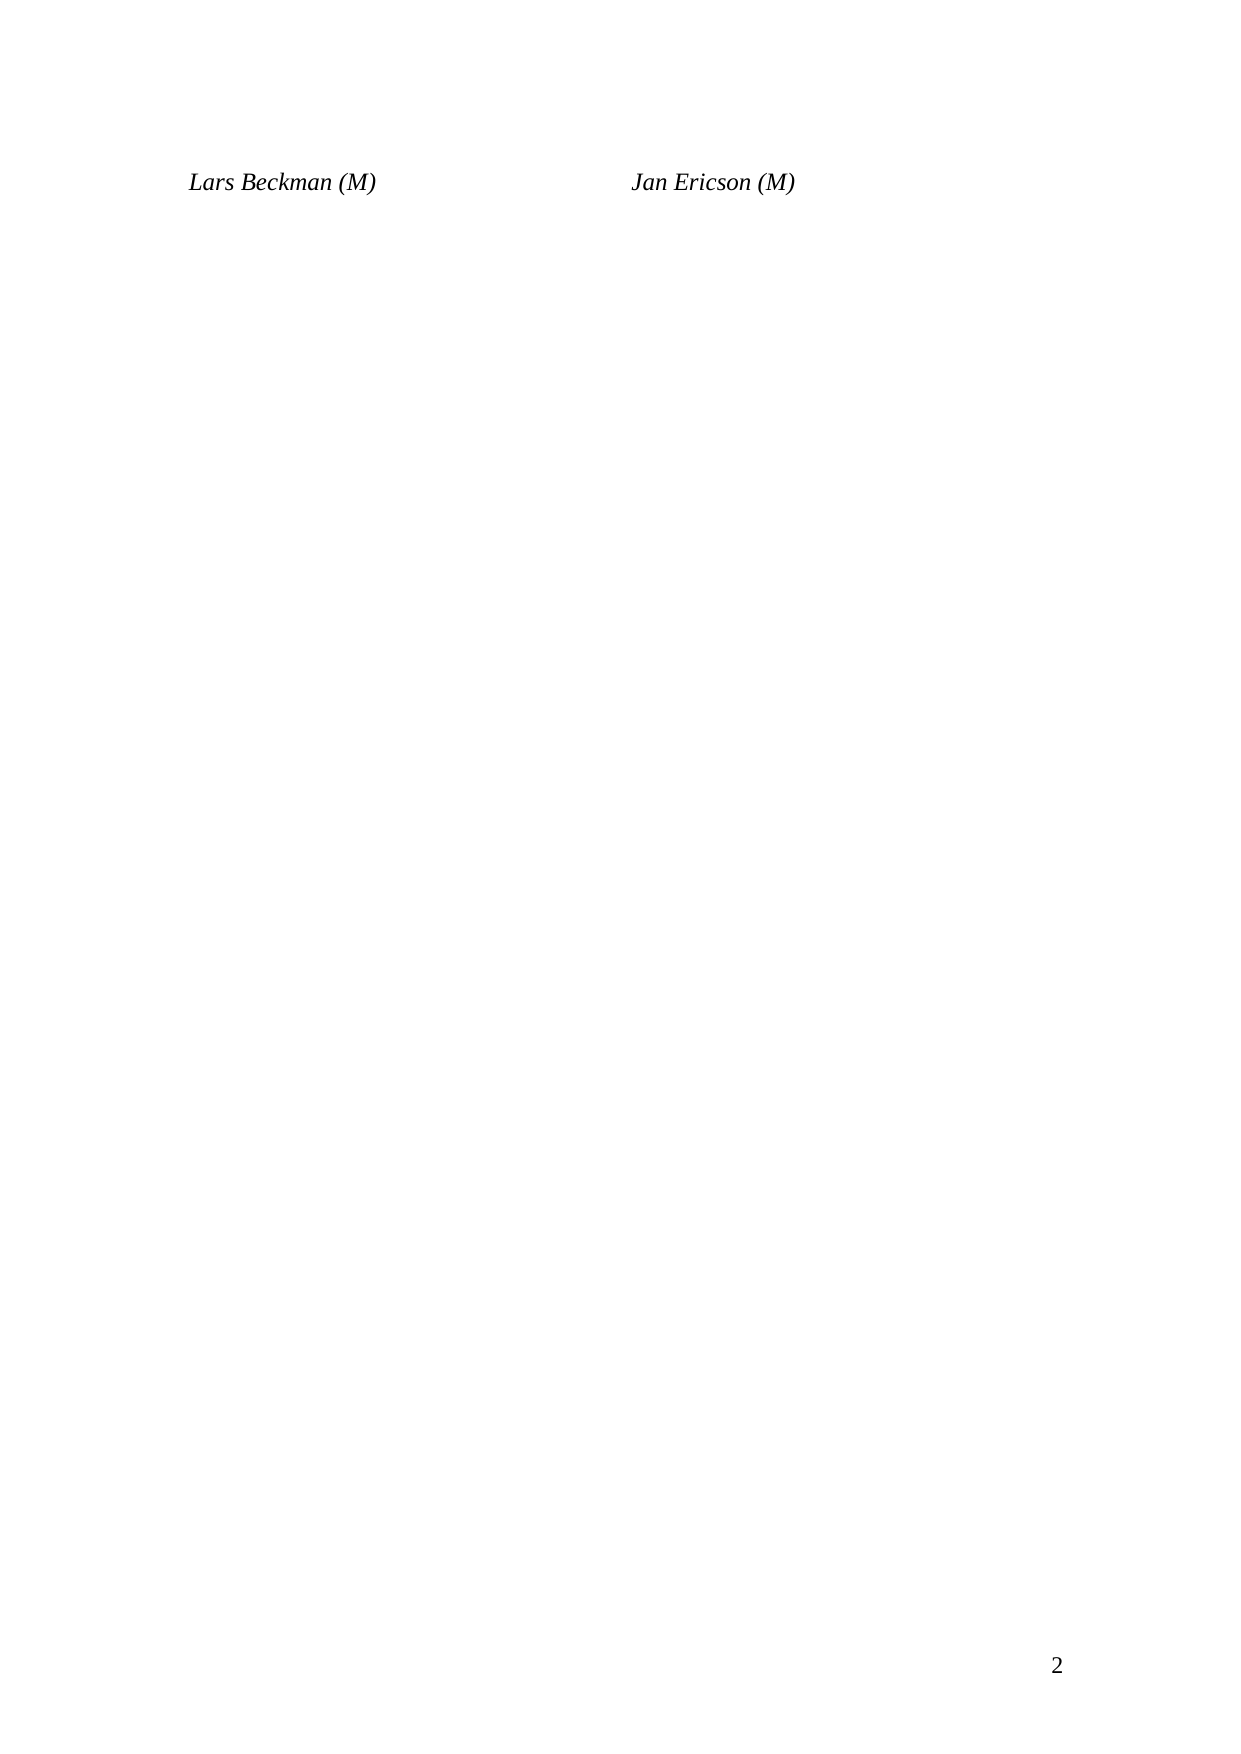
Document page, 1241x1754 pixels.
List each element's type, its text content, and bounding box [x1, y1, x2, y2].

table_header Lars Beckman (M) [177, 134, 620, 203]
table_header Jan Ericson (M) [620, 134, 1063, 203]
